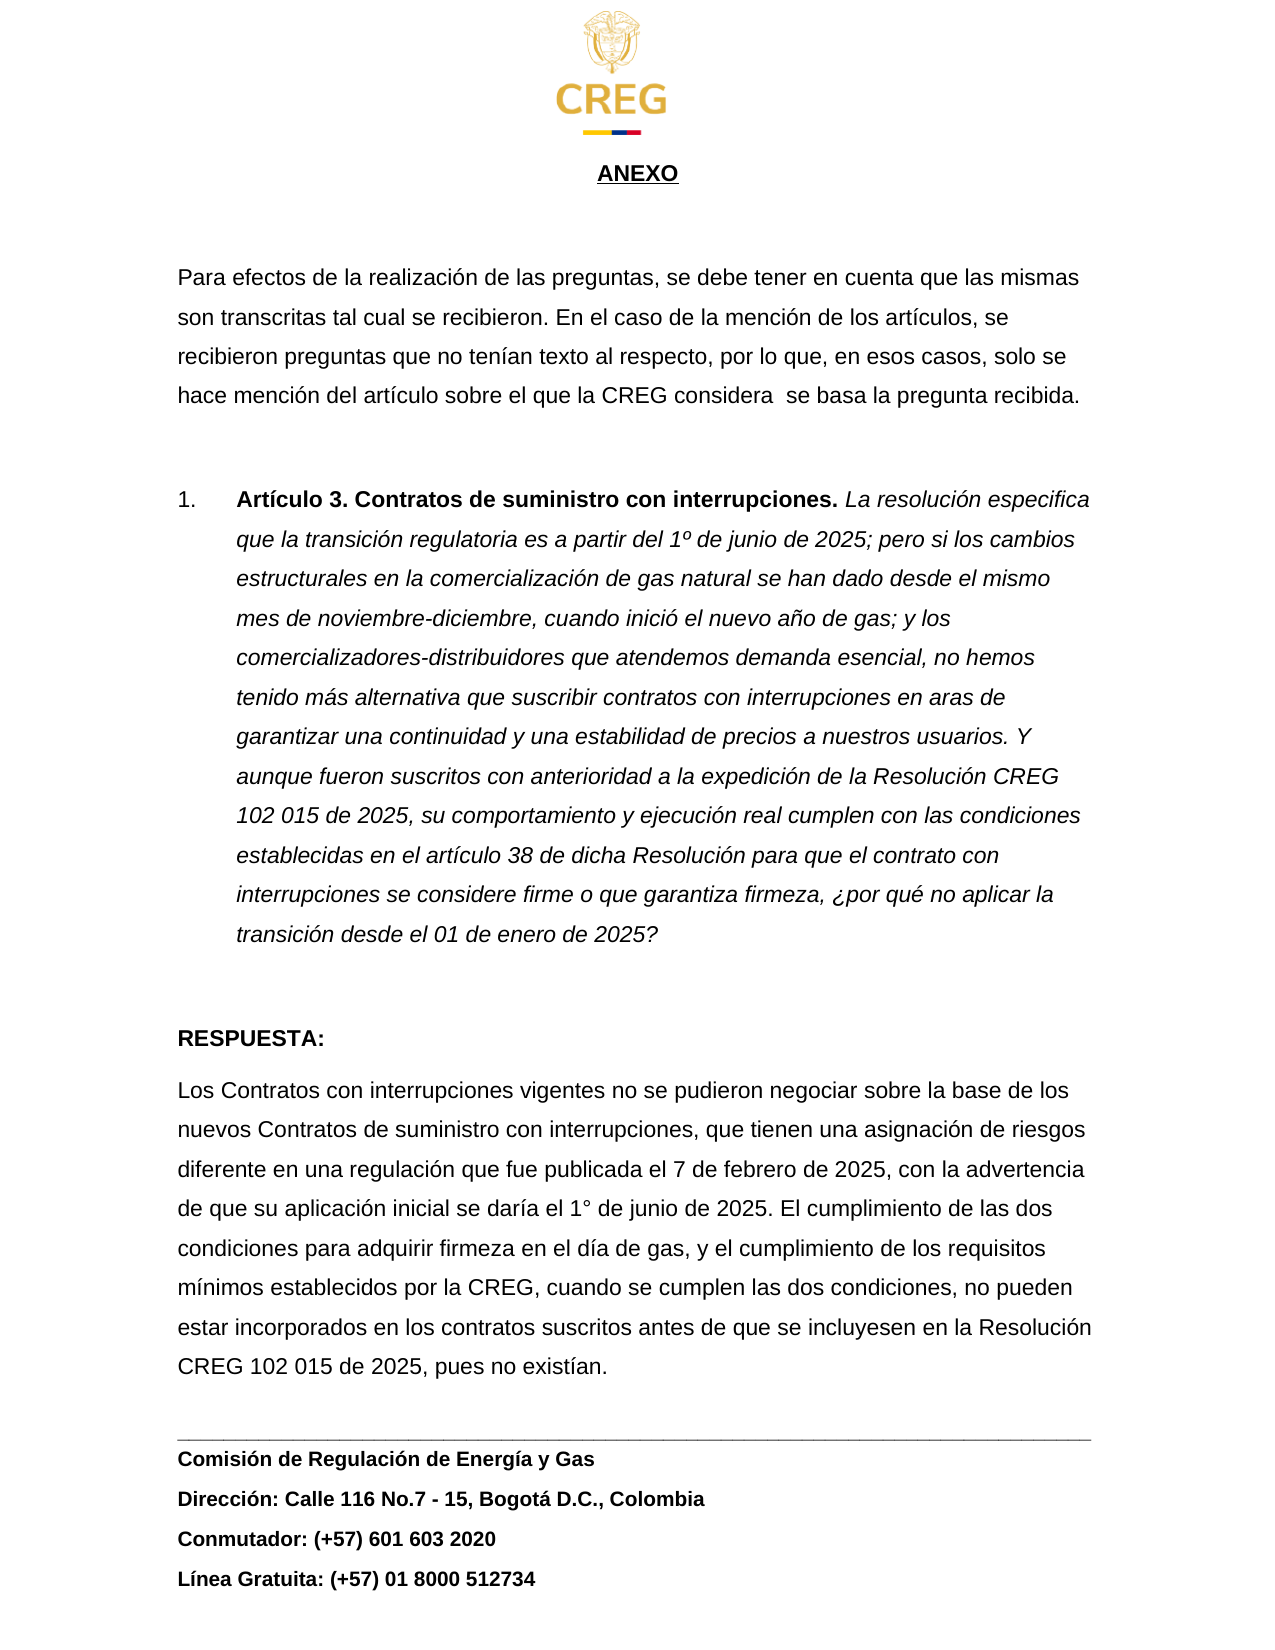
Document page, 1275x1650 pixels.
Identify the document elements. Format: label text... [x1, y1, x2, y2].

picture [547, 0, 675, 149]
text Los Contratos con interrupciones vigentes no se pudieron negociar sobre la base de los nuevos Contratos de suministro con interrupciones, que tienen una asignación de riesgos diferente en una regulación que fue publicada el 7 de febrero de 2025, con la advertencia de que su aplicación inicial se daría el 1° de junio de 2025. El cumplimiento de las dos condiciones para adquirir firmeza en el día de gas, y el cumplimiento de los requisitos mínimos establecidos por la CREG, cuando se cumplen las dos condiciones, no pueden estar incorporados en los contratos suscritos antes de que se incluyesen en la Resolución CREG 102 015 de 2025, pues no existían. [177, 1077, 1098, 1379]
list Artículo 3. Contratos de suministro con interrupciones. La resolución especifica que la transición regulatoria es a partir del 1º de junio de 2025; pero si los cambios estructurales en la comercialización de gas natural se han dado desde el mismo mes de noviembre-diciembre, cuando inició el nuevo año de gas; y los comercializadores-distribuidores que atendemos demanda esencial, no hemos tenido más alternativa que suscribir contratos con interrupciones en aras de garantizar una continuidad y una estabilidad de precios a nuestros usuarios. Y aunque fueron suscritos con anterioridad a la expedición de la Resolución CREG 102 015 de 2025, su comportamiento y ejecución real cumplen con las condiciones establecidas en el artículo 38 de dicha Resolución para que el contrato con interrupciones se considere firme o que garantiza firmeza, ¿por qué no aplicar la transición desde el 01 de enero de 2025? [177, 486, 1098, 947]
text RESPUESTA: [177, 1025, 1098, 1051]
text Para efectos de la realización de las preguntas, se debe tener en cuenta que las mismas son transcritas tal cual se recibieron. En el caso de la mención de los artículos, se recibieron preguntas que no tenían texto al respecto, por lo que, en esos casos, solo se hace mención del artículo sobre el que la CREG considera se basa la pregunta recibida. [177, 264, 1098, 409]
text ANEXO [177, 160, 1098, 186]
